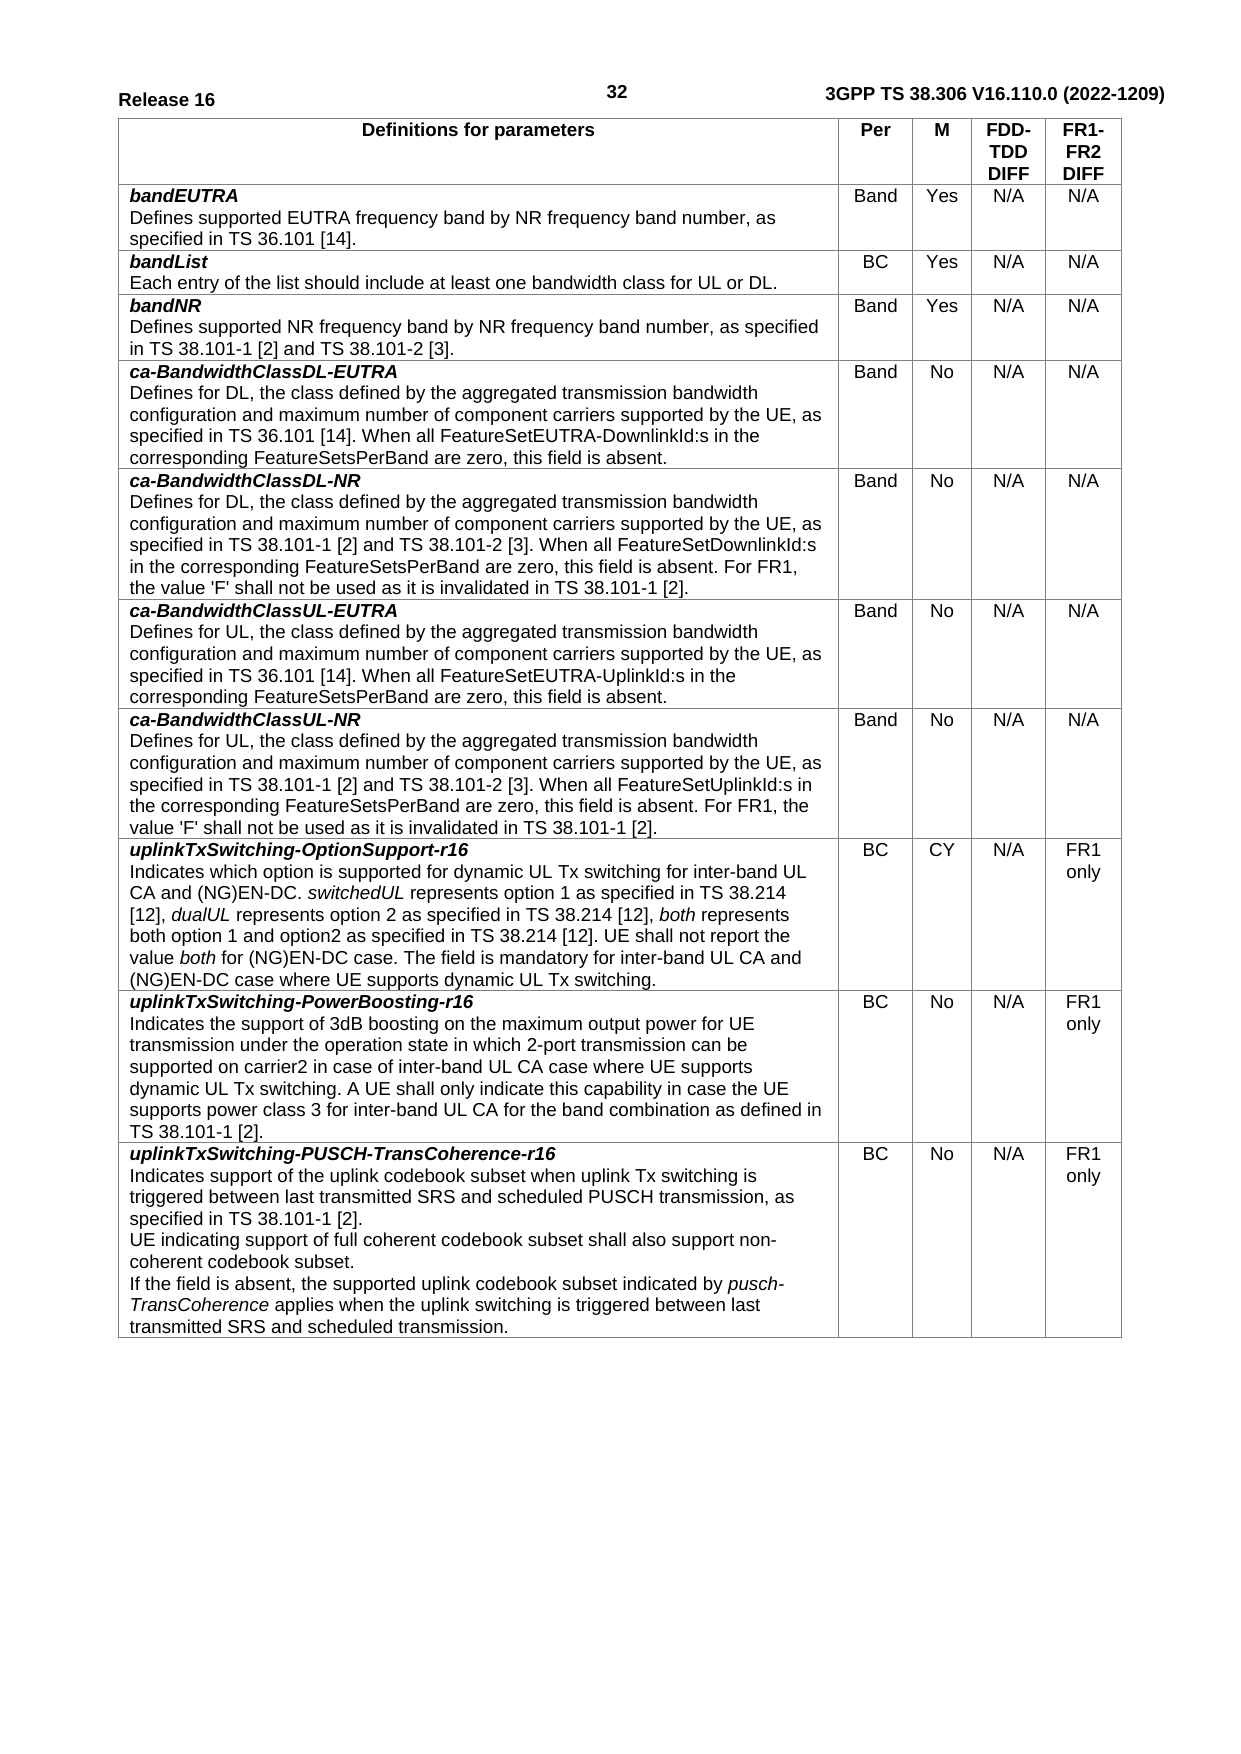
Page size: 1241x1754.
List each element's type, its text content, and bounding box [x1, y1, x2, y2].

table_cell No [913, 1143, 971, 1337]
table_cell FR1 only [1046, 991, 1121, 1142]
table_cell N/A [972, 1143, 1045, 1337]
table_cell Band [839, 361, 912, 468]
table_cell BC [839, 991, 912, 1142]
table_cell Band [839, 709, 912, 838]
table_cell No [913, 361, 971, 468]
table_cell No [913, 600, 971, 708]
table_cell N/A [972, 839, 1045, 990]
table_cell CY [913, 839, 971, 990]
table_cell FR1 only [1046, 839, 1121, 990]
table_cell N/A [972, 361, 1045, 468]
table_cell N/A [1046, 251, 1121, 294]
table_cell BC [839, 251, 912, 294]
table_cell bandList Each entry of the list should include at least one bandwidth class for UL or DL. [119, 251, 838, 294]
table_header FDD-TDD DIFF [972, 119, 1045, 184]
table_cell Yes [913, 185, 971, 249]
table_header FR1-FR2 DIFF [1046, 119, 1121, 184]
table_cell N/A [1046, 469, 1121, 599]
table_cell FR1 only [1046, 1143, 1121, 1337]
table_cell Yes [913, 251, 971, 294]
table_cell ca-BandwidthClassDL-EUTRA Defines for DL, the class defined by the aggregated transmission bandwidth configuration and maximum number of component carriers supported by the UE, as specified in TS 36.101 [14]. When all FeatureSetEUTRA-DownlinkId:s in the corresponding FeatureSetsPerBand are zero, this field is absent. [119, 361, 838, 468]
table_cell Band [839, 185, 912, 249]
table_cell N/A [972, 991, 1045, 1142]
table_header Definitions for parameters [119, 119, 838, 184]
table_cell No [913, 469, 971, 599]
table_cell uplinkTxSwitching-PowerBoosting-r16 Indicates the support of 3dB boosting on the maximum output power for UE transmission under the operation state in which 2-port transmission can be supported on carrier2 in case of inter-band UL CA case where UE supports dynamic UL Tx switching. A UE shall only indicate this capability in case the UE supports power class 3 for inter-band UL CA for the band combination as defined in TS 38.101-1 [2]. [119, 991, 838, 1142]
table_cell N/A [1046, 361, 1121, 468]
table_cell ca-BandwidthClassUL-EUTRA Defines for UL, the class defined by the aggregated transmission bandwidth configuration and maximum number of component carriers supported by the UE, as specified in TS 36.101 [14]. When all FeatureSetEUTRA-UplinkId:s in the corresponding FeatureSetsPerBand are zero, this field is absent. [119, 600, 838, 708]
table_cell N/A [972, 295, 1045, 359]
table_cell N/A [972, 469, 1045, 599]
table_cell BC [839, 1143, 912, 1337]
table_cell Band [839, 600, 912, 708]
table_cell bandNR Defines supported NR frequency band by NR frequency band number, as specified in TS 38.101-1 [2] and TS 38.101-2 [3]. [119, 295, 838, 359]
table_cell Band [839, 295, 912, 359]
table_cell BC [839, 839, 912, 990]
table_cell N/A [1046, 709, 1121, 838]
table_cell No [913, 991, 971, 1142]
table_cell Band [839, 469, 912, 599]
table_cell uplinkTxSwitching-PUSCH-TransCoherence-r16 Indicates support of the uplink codebook subset when uplink Tx switching is triggered between last transmitted SRS and scheduled PUSCH transmission, as specified in TS 38.101-1 [2]. UE indicating support of full coherent codebook subset shall also support non-coherent codebook subset. If the field is absent, the supported uplink codebook subset indicated by pusch-TransCoherence applies when the uplink switching is triggered between last transmitted SRS and scheduled transmission. [119, 1143, 838, 1337]
table_cell Yes [913, 295, 971, 359]
table_cell No [913, 709, 971, 838]
table_cell N/A [972, 709, 1045, 838]
table_cell N/A [972, 251, 1045, 294]
table_cell ca-BandwidthClassUL-NR Defines for UL, the class defined by the aggregated transmission bandwidth configuration and maximum number of component carriers supported by the UE, as specified in TS 38.101-1 [2] and TS 38.101-2 [3]. When all FeatureSetUplinkId:s in the corresponding FeatureSetsPerBand are zero, this field is absent. For FR1, the value 'F' shall not be used as it is invalidated in TS 38.101-1 [2]. [119, 709, 838, 838]
table_cell bandEUTRA Defines supported EUTRA frequency band by NR frequency band number, as specified in TS 36.101 [14]. [119, 185, 838, 249]
table_cell N/A [972, 185, 1045, 249]
table_cell N/A [1046, 600, 1121, 708]
table_cell N/A [1046, 295, 1121, 359]
table_header M [913, 119, 971, 184]
table_cell N/A [1046, 185, 1121, 249]
table_cell ca-BandwidthClassDL-NR Defines for DL, the class defined by the aggregated transmission bandwidth configuration and maximum number of component carriers supported by the UE, as specified in TS 38.101-1 [2] and TS 38.101-2 [3]. When all FeatureSetDownlinkId:s in the corresponding FeatureSetsPerBand are zero, this field is absent. For FR1, the value 'F' shall not be used as it is invalidated in TS 38.101-1 [2]. [119, 469, 838, 599]
table_cell N/A [972, 600, 1045, 708]
table_cell uplinkTxSwitching-OptionSupport-r16 Indicates which option is supported for dynamic UL Tx switching for inter-band UL CA and (NG)EN-DC. switchedUL represents option 1 as specified in TS 38.214 [12], dualUL represents option 2 as specified in TS 38.214 [12], both represents both option 1 and option2 as specified in TS 38.214 [12]. UE shall not report the value both for (NG)EN-DC case. The field is mandatory for inter-band UL CA and (NG)EN-DC case where UE supports dynamic UL Tx switching. [119, 839, 838, 990]
table_header Per [839, 119, 912, 184]
